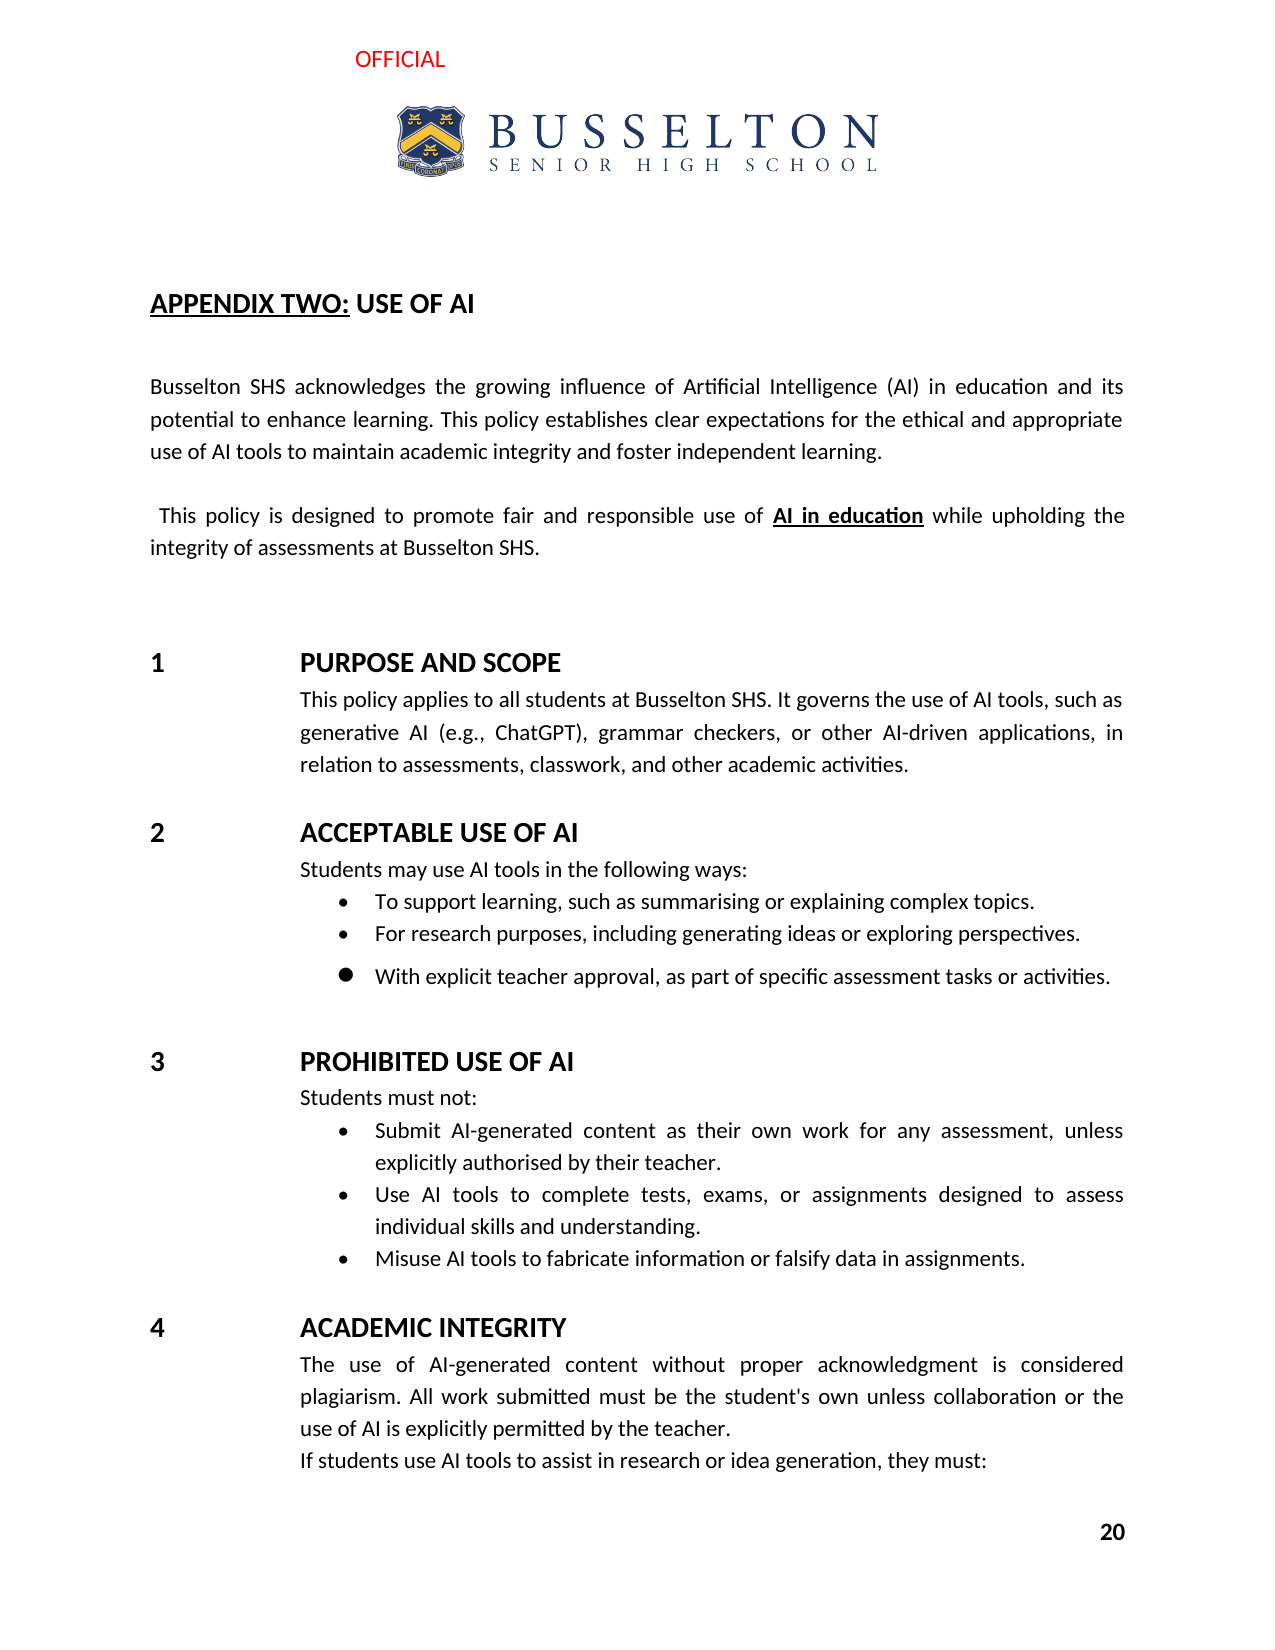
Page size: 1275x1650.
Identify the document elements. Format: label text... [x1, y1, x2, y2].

text Students must not: [300, 1083, 1125, 1112]
text This policy applies to all students at Busselton SHS. It governs the use of AI tools, such as generative AI (e.g., ChatGPT), grammar checkers, or other AI-driven applications, in relation to assessments, classwork, and other academic activities. [300, 686, 1125, 778]
text The use of AI-generated content without proper acknowledgment is considered plagiarism. All work submitted must be the student's own unless collaboration or the use of AI is explicitly permitted by the teacher. [300, 1350, 1125, 1442]
list For research purposes, including generating ideas or exploring perspectives. [337, 919, 1125, 948]
text This policy is designed to promote fair and responsible use of AI in education while upholding the integrity of assessments at Busselton SHS. [150, 501, 1125, 561]
text APPENDIX TWO: USE OF AI [150, 285, 1125, 320]
picture [397, 104, 878, 179]
list With explicit teacher approval, as part of specific assessment tasks or activities. [337, 952, 1125, 992]
text Busselton SHS acknowledges the growing influence of Artificial Intelligence (AI) in education and its potential to enhance learning. This policy establishes clear expectations for the ethical and appropriate use of AI tools to maintain academic integrity and foster independent learning. [150, 372, 1125, 465]
list ACADEMIC INTEGRITY [150, 1309, 1125, 1344]
list PURPOSE AND SCOPE [150, 644, 1125, 680]
list Use AI tools to complete tests, exams, or assignments designed to assess individual skills and understanding. [337, 1180, 1125, 1240]
list Submit AI-generated content as their own work for any assessment, unless explicitly authorised by their teacher. [337, 1116, 1125, 1176]
text If students use AI tools to assist in research or idea generation, they must: [225, 1446, 1125, 1474]
text Students may use AI tools in the following ways: [300, 855, 1125, 883]
list PROHIBITED USE OF AI [150, 1043, 1125, 1078]
list Misuse AI tools to fabricate information or falsify data in assignments. [337, 1244, 1125, 1272]
list To support learning, such as summarising or explaining complex topics. [337, 887, 1125, 915]
list ACCEPTABLE USE OF AI [150, 814, 1125, 850]
